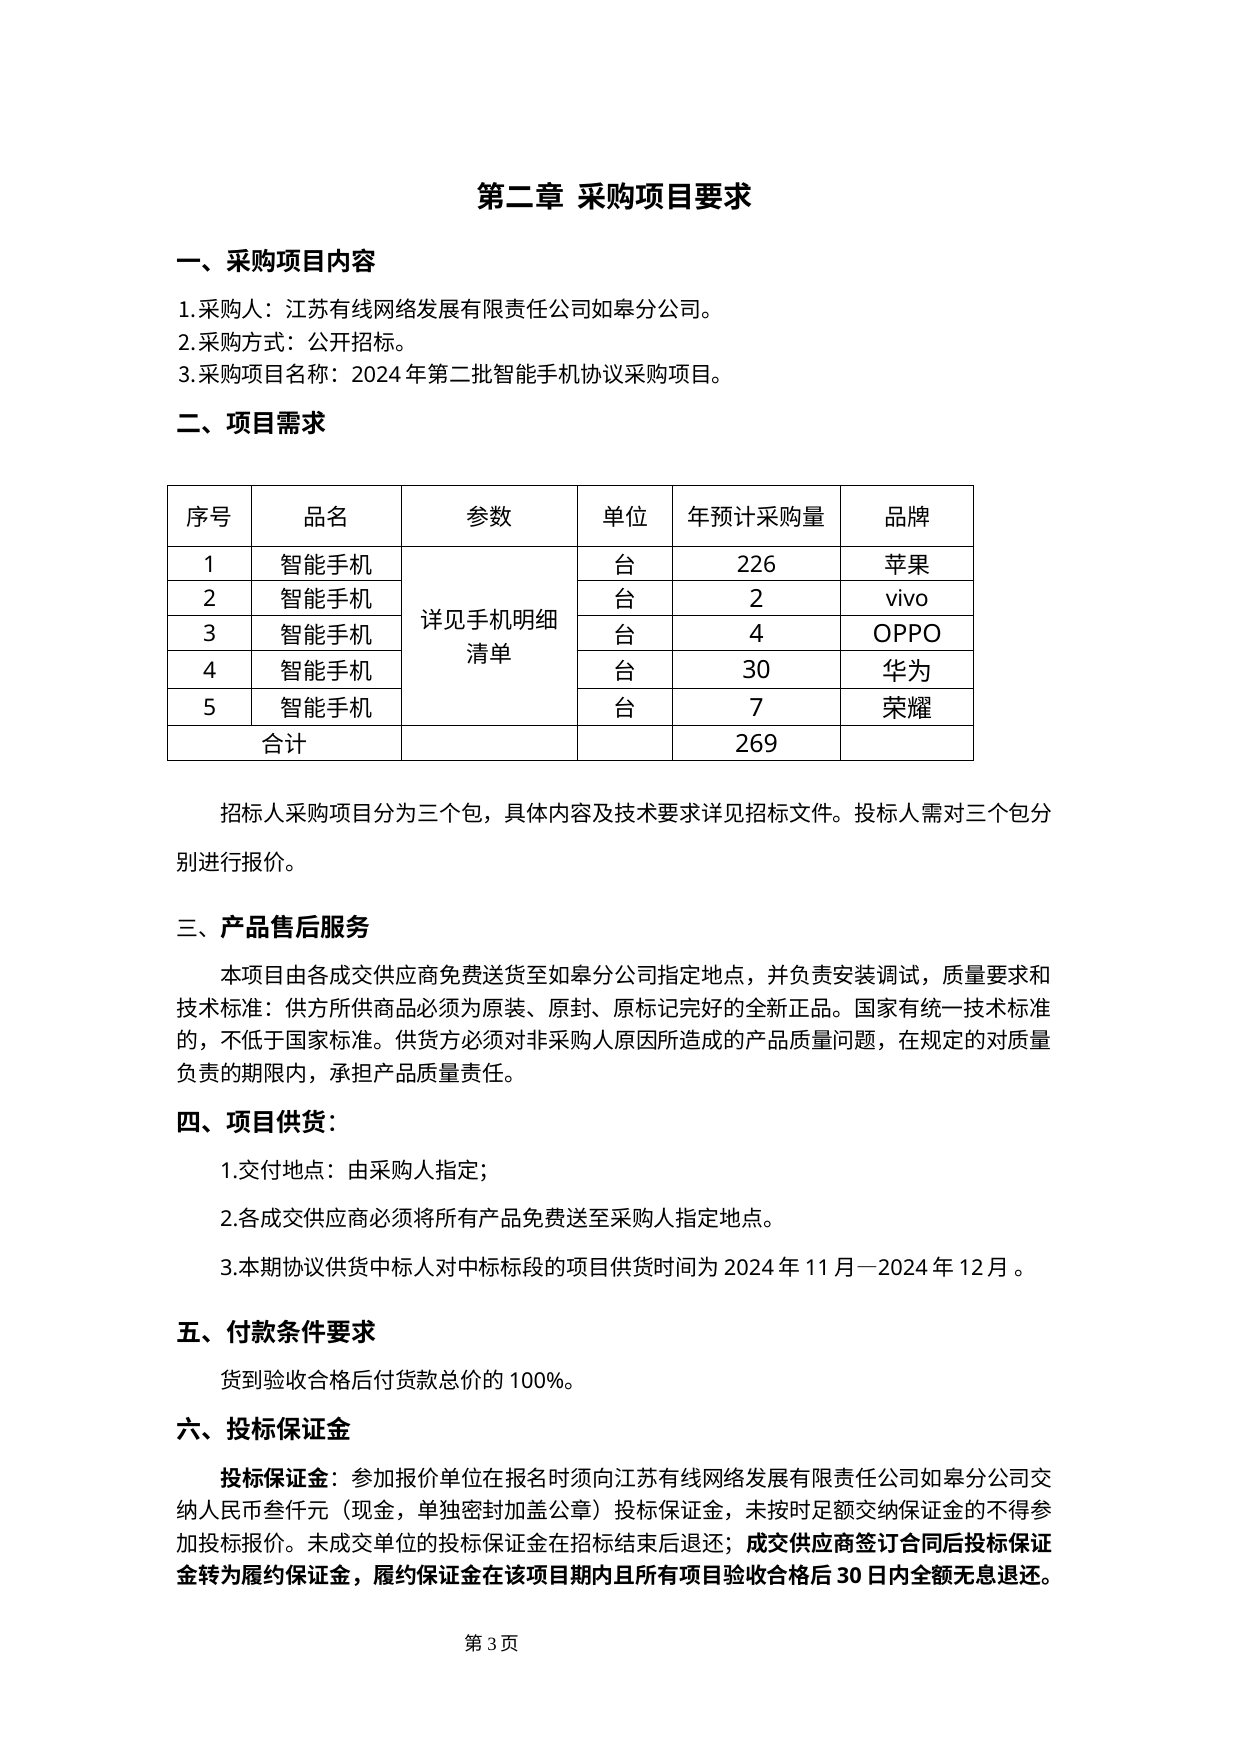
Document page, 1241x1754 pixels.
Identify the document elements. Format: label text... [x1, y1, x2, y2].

text ⒉采购方式：公开招标。 [176, 324, 1053, 357]
text 一、采购项目内容 [176, 227, 1053, 292]
table_cell vivo [841, 581, 973, 615]
table_cell 详见手机明细清单 [402, 547, 577, 725]
table_cell 荣耀 [841, 689, 973, 725]
table_header 品牌 [841, 486, 973, 546]
list 二、项目需求 [176, 389, 1053, 454]
table_cell 7 [673, 689, 840, 725]
table_cell 智能手机 [252, 547, 401, 580]
table_cell 智能手机 [252, 616, 401, 650]
text 货到验收合格后付货款总价的100%。 [176, 1363, 1053, 1395]
table_cell 苹果 [841, 547, 973, 580]
text 五、付款条件要求 [176, 1298, 1053, 1363]
table_cell 5 [168, 689, 251, 725]
subtitle 采购项目要求 [176, 162, 1053, 227]
table_cell 4 [168, 651, 251, 687]
table_cell 智能手机 [252, 689, 401, 725]
table_cell 226 [673, 547, 840, 580]
list 1.交付地点：由采购人指定； [176, 1153, 1053, 1185]
table_header 年预计采购量 [673, 486, 840, 546]
table_cell 台 [578, 547, 672, 580]
text ⒈采购人：江苏有线网络发展有限责任公司如皋分公司。 [176, 292, 1053, 324]
table_cell 30 [673, 651, 840, 687]
table_cell 269 [673, 726, 840, 760]
text 本项目由各成交供应商免费送货至如皋分公司指定地点，并负责安装调试，质量要求和技术标准：供方所供商品必须为原装、原封、原标记完好的全新正品。国家有统一技术标准的，不低于国家标准。供货方必须对非采购人原因所造成的产品质量问题，在规定的对质量负责的期限内，承担产品质量责任。 [176, 958, 1053, 1088]
table_cell 1 [168, 547, 251, 580]
text ⒊采购项目名称：2024年第二批智能手机协议采购项目。 [176, 357, 1053, 389]
table_cell [402, 726, 577, 760]
table_cell 合计 [168, 726, 401, 760]
table_cell 智能手机 [252, 651, 401, 687]
table_cell 台 [578, 616, 672, 650]
text 六、投标保证金 [176, 1395, 1053, 1460]
text 投标保证金：参加报价单位在报名时须向江苏有线网络发展有限责任公司如皋分公司交纳人民币叁仟元（现金，单独密封加盖公章）投标保证金，未按时足额交纳保证金的不得参加投标报价。未成交单位的投标保证金在招标结束后退还；成交供应商签订合同后投标保证金转为履约保证金，履约保证金在该项目期内且所有项目验收合格后30日内全额无息退还。 [176, 1460, 1053, 1590]
table_header 品名 [252, 486, 401, 546]
table_cell 华为 [841, 651, 973, 687]
list 四、项目供货： [176, 1088, 1053, 1153]
table_cell 2 [168, 581, 251, 615]
table_cell 3 [168, 616, 251, 650]
table_cell 台 [578, 689, 672, 725]
table_cell 4 [673, 616, 840, 650]
table_cell OPPO [841, 616, 973, 650]
table_cell 台 [578, 651, 672, 687]
table_header 单位 [578, 486, 672, 546]
table_header 序号 [168, 486, 251, 546]
text 2.各成交供应商必须将所有产品免费送至采购人指定地点。 [176, 1201, 1053, 1234]
text 3.本期协议供货中标人对中标标段的项目供货时间为2024年11月—2024年12月 。 [176, 1249, 1053, 1282]
table_header 参数 [402, 486, 577, 546]
table_cell 2 [673, 581, 840, 615]
table_cell [841, 726, 973, 760]
table_cell [578, 726, 672, 760]
text 招标人采购项目分为三个包，具体内容及技术要求详见招标文件。投标人需对三个包分别进行报价。 [176, 454, 1053, 877]
list 产品售后服务 [176, 893, 1053, 958]
table_cell 智能手机 [252, 581, 401, 615]
table_cell 台 [578, 581, 672, 615]
